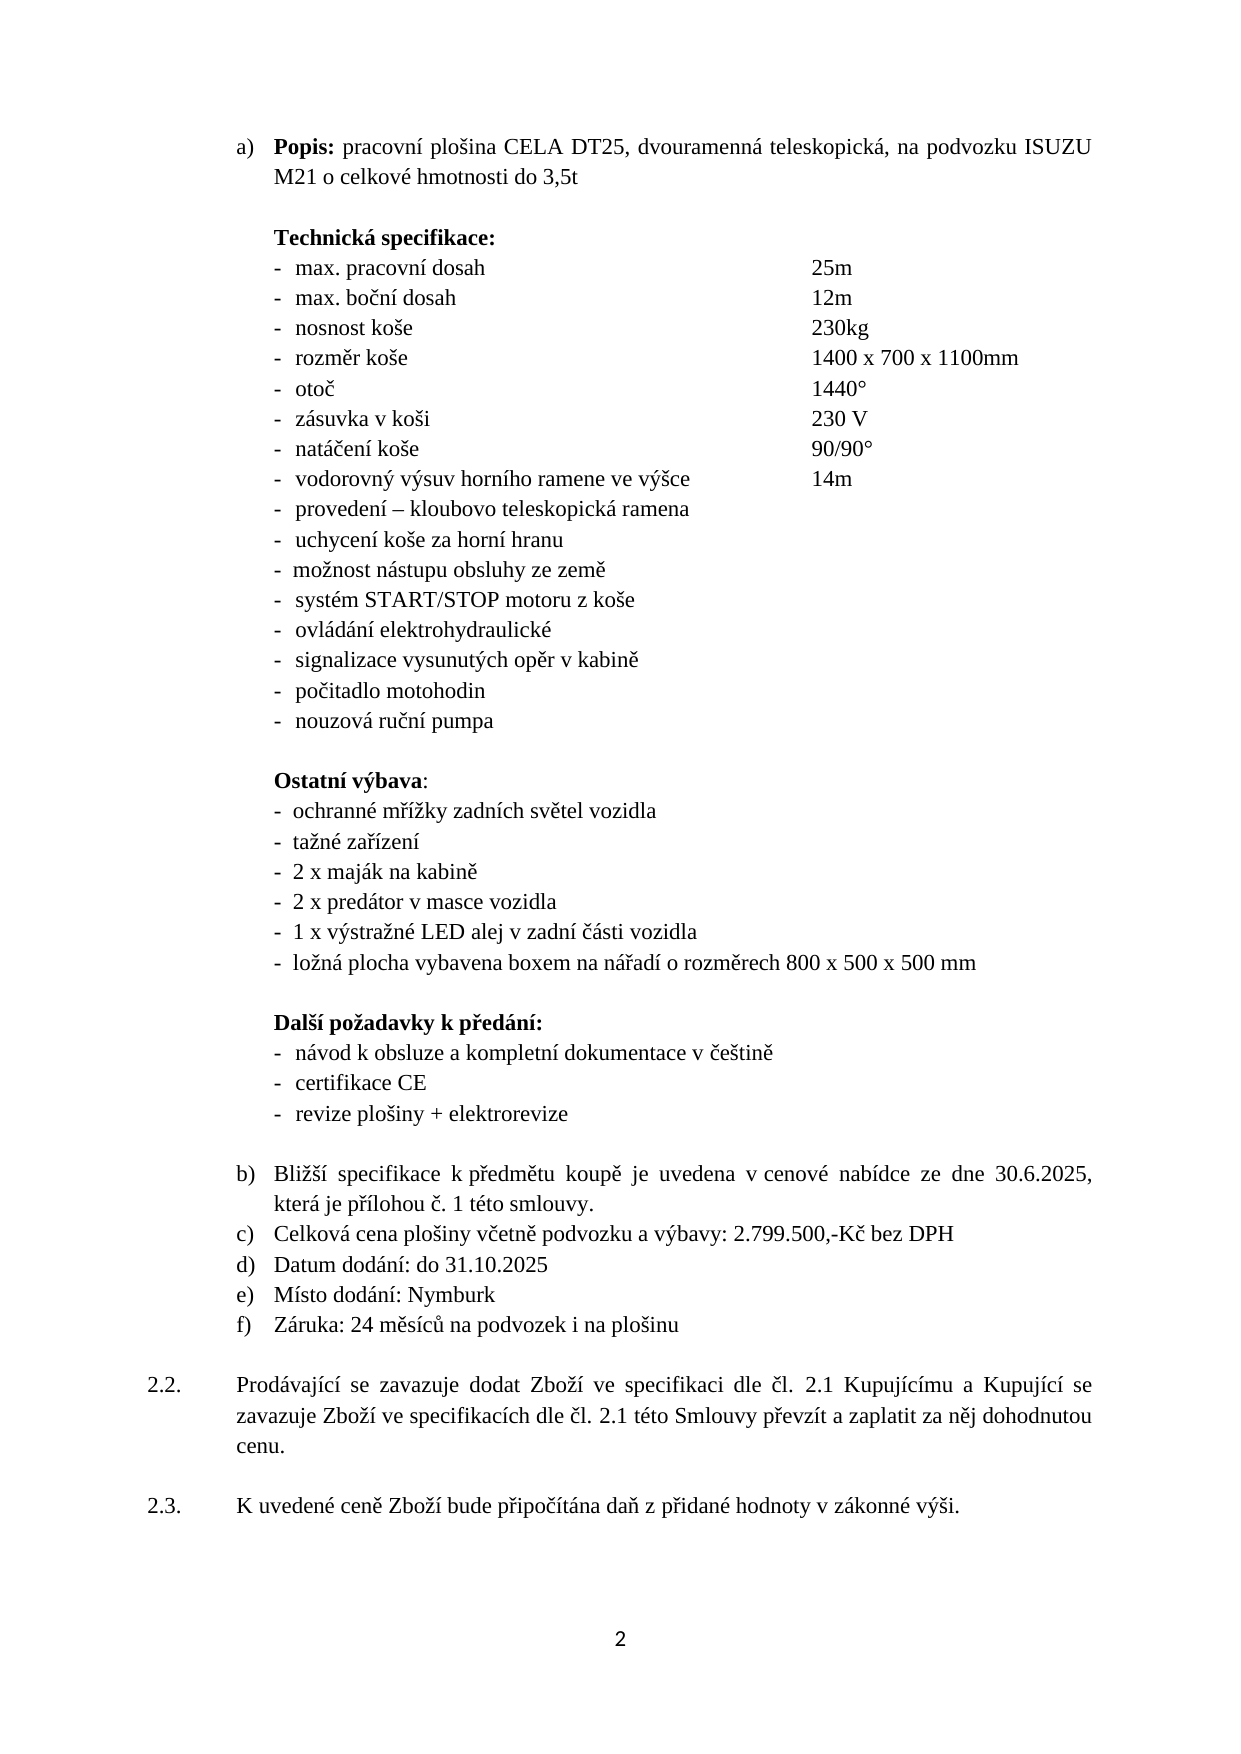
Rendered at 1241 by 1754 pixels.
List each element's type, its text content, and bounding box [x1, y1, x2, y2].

list Popis: pracovní plošina CELA DT25, dvouramenná teleskopická, na podvozku ISUZU M21 o celkové hmotnosti do 3,5t [236, 133, 1093, 189]
list - vodorovný výsuv horního ramene ve výšce 14m [274, 465, 1093, 492]
list Technická specifikace: [274, 223, 1093, 250]
list - tažné zařízení [274, 828, 1093, 854]
list Bližší specifikace k předmětu koupě je uvedena v cenové nabídce ze dne 30.6.2025, která je přílohou č. 1 této smlouvy. [236, 1160, 1093, 1217]
list - otoč 1440° [274, 374, 1093, 401]
list - nosnost koše 230kg [274, 314, 1093, 341]
list Ostatní výbava: [274, 767, 1093, 794]
list - signalizace vysunutých opěr v kabině [274, 646, 1093, 673]
list Prodávající se zavazuje dodat Zboží ve specifikaci dle čl. 2.1 Kupujícímu a Kupující se zavazuje Zboží ve specifikacích dle čl. 2.1 této Smlouvy převzít a zaplatit za něj dohodnutou cenu. [147, 1371, 1093, 1458]
list revize plošiny + elektrorevize [274, 1099, 1093, 1126]
list - provedení – kloubovo teleskopická ramena [274, 495, 1093, 522]
list - zásuvka v koši 230 V [274, 405, 1093, 431]
list - max. pracovní dosah 25m [274, 254, 1093, 280]
list - ložná plocha vybavena boxem na nářadí o rozměrech 800 x 500 x 500 mm [274, 948, 1093, 975]
list - 2 x predátor v masce vozidla [274, 888, 1093, 914]
list - 2 x maják na kabině [274, 858, 1093, 884]
list návod k obsluze a kompletní dokumentace v češtině [266, 1039, 1093, 1066]
list - nouzová ruční pumpa [274, 707, 1093, 733]
list - ochranné mřížky zadních světel vozidla [274, 797, 1093, 824]
list - rozměr koše 1400 x 700 x 1100mm [274, 344, 1093, 371]
list certifikace CE [266, 1069, 1093, 1096]
list - ovládání elektrohydraulické [274, 616, 1093, 643]
list Celková cena plošiny včetně podvozku a výbavy: 2.799.500,-Kč bez DPH [236, 1220, 1093, 1247]
list K uvedené ceně Zboží bude připočítána daň z přidané hodnoty v zákonné výši. [147, 1492, 1093, 1519]
list Datum dodání: do 31.10.2025 [236, 1251, 1093, 1277]
list Záruka: 24 měsíců na podvozek i na plošinu [236, 1311, 1093, 1337]
list - počitadlo motohodin [274, 677, 1093, 703]
list Místo dodání: Nymburk [236, 1281, 1093, 1307]
list - natáčení koše 90/90° [274, 435, 1093, 461]
list Další požadavky k předání: [274, 1009, 1093, 1035]
list - max. boční dosah 12m [274, 284, 1093, 310]
list - systém START/STOP motoru z koše [274, 586, 1093, 612]
list - uchycení koše za horní hranu [274, 526, 1093, 552]
list - možnost nástupu obsluhy ze země [274, 556, 1093, 582]
list - 1 x výstražné LED alej v zadní části vozidla [274, 918, 1093, 945]
